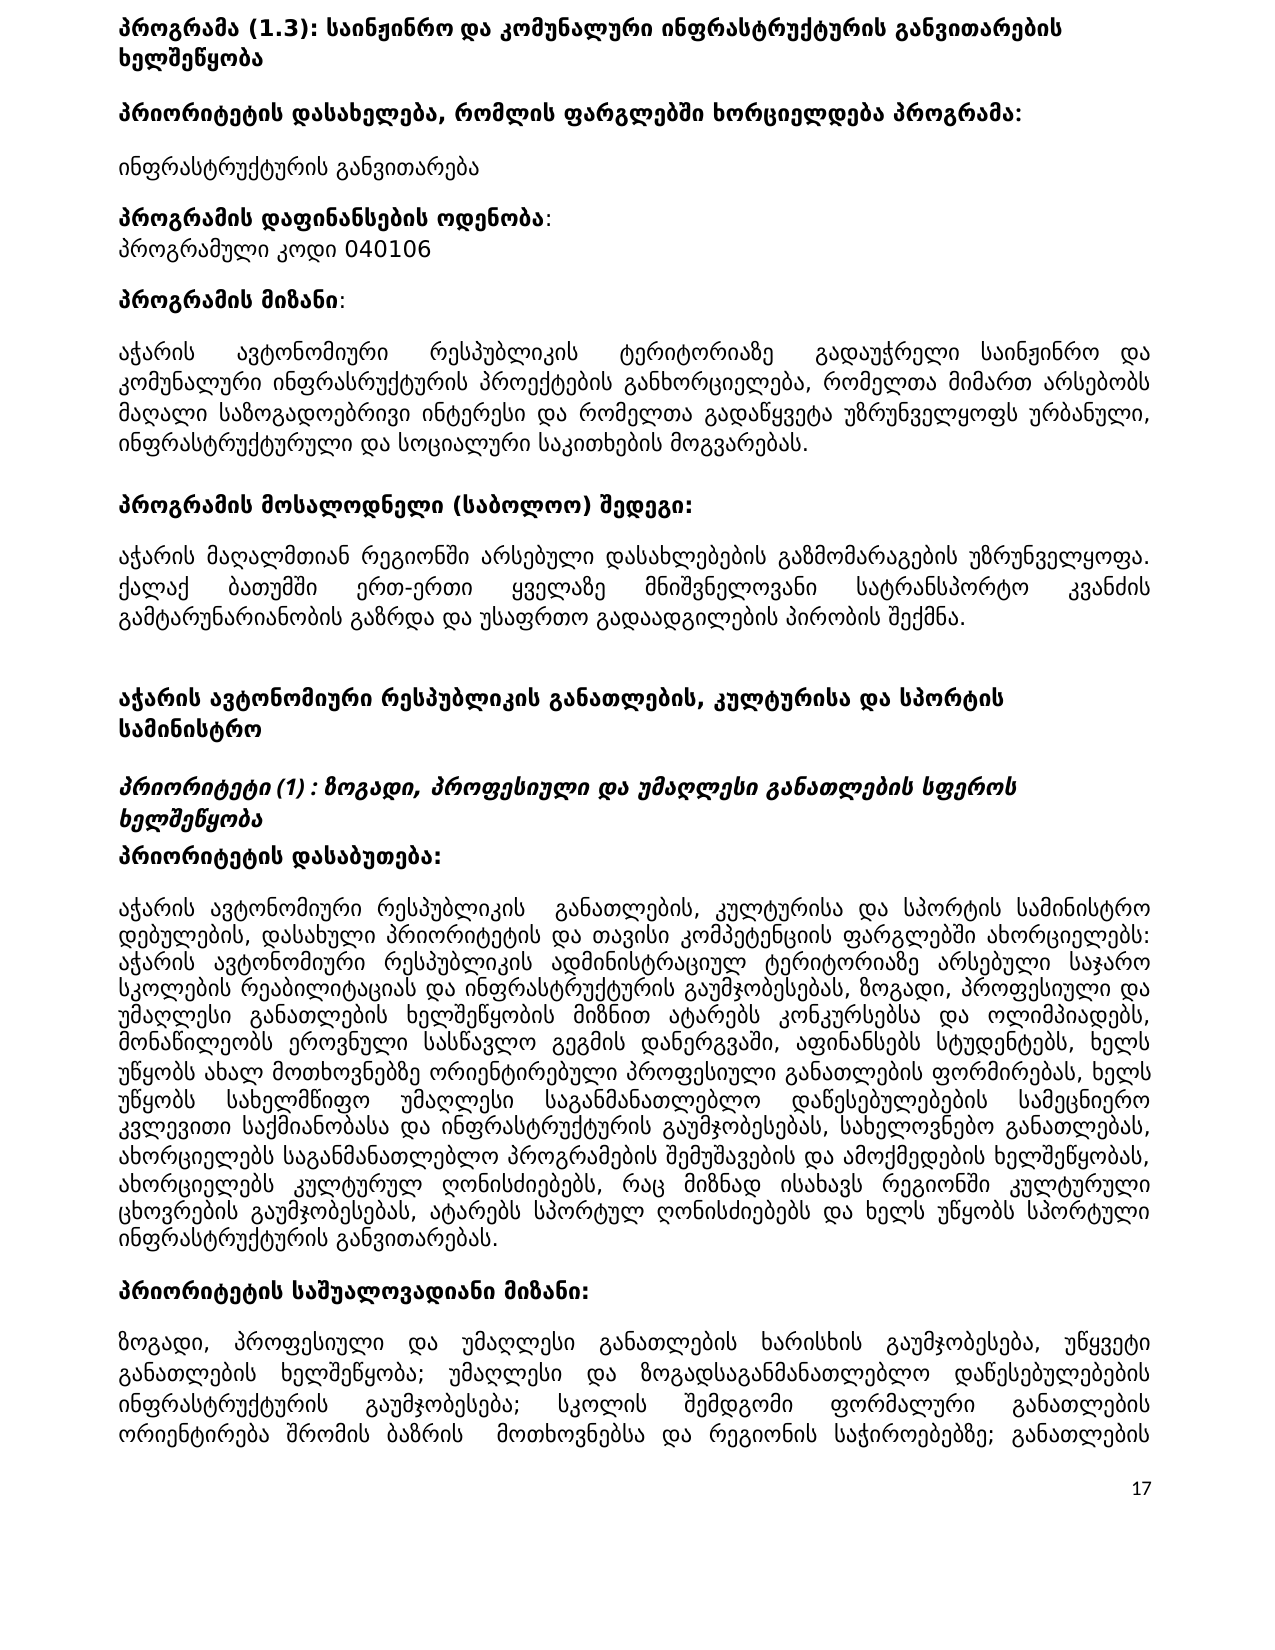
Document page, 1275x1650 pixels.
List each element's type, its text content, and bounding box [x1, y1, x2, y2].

text ინფრასტრუქტურის განვითარება [118, 154, 1152, 180]
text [118, 1329, 1152, 1448]
text აჭარის ავტონომიური რესპუბლიკის განათლების, კულტურისა და სპორტის სამინისტრო დებულების, დასახული პრიორიტეტის და თავისი კომპეტენციის ფარგლებში ახორციელებს: აჭარის ავტონომიური რესპუბლიკის ადმინისტრაციულ ტერიტორიაზე არსებული საჯარო სკოლების რეაბილიტაციას და ინფრასტრუქტურის გაუმჯობესებას, ზოგადი, პროფესიული და უმაღლესი განათლების ხელშეწყობის მიზნით ატარებს კონკურსებსა და ოლიმპიადებს, მონაწილეობს ეროვნული სასწავლო გეგმის დანერგვაში, აფინანსებს სტუდენტებს, ხელს უწყობს ახალ მოთხოვნებზე ორიენტირებული პროფესიული განათლების ფორმირებას, ხელს უწყობს სახელმწიფო უმაღლესი საგანმანათლებლო დაწესებულებების სამეცნიერო კვლევითი საქმიანობასა და ინფრასტრუქტურის გაუმჯობესებას, სახელოვნებო განათლებას, ახორციელებს საგანმანათლებლო პროგრამების შემუშავების და ამოქმედების ხელშეწყობას, ახორციელებს კულტურულ ღონისძიებებს, რაც მიზნად ისახავს რეგიონში კულტურული ცხოვრების გაუმჯობესებას, ატარებს სპორტულ ღონისძიებებს და ხელს უწყობს სპორტული ინფრასტრუქტურის განვითარებას. [118, 896, 1152, 1251]
list პროგრამის დაფინანსების ოდენობა: [118, 205, 1152, 232]
text პრიორიტეტის საშუალოვადიანი მიზანი: [118, 1278, 1152, 1305]
list პროგრამული კოდი 040106 [118, 236, 1152, 262]
text პროგრამა (1.3): საინჟინრო და კომუნალური ინფრასტრუქტურის განვითარების ხელშეწყობა [118, 15, 1152, 72]
text პრიორიტეტის დასაბუთება: [118, 843, 1152, 870]
list აჭარის ავტონომიური რესპუბლიკის ტერიტორიაზე გადაუჭრელი საინჟინრო და კომუნალური ინფრასრუქტურის პროექტების განხორციელება, რომელთა მიმართ არსებობს მაღალი საზოგადოებრივი ინტერესი და რომელთა გადაწყვეტა უზრუნველყოფს ურბანული, ინფრასტრუქტურული და სოციალური საკითხების მოგვარებას. [118, 339, 1152, 457]
subtitle პრიორიტეტი (1) : ზოგადი, პროფესიული და უმაღლესი განათლების სფეროს ხელშეწყობა [118, 771, 1152, 833]
text პროგრამის მიზანი: [118, 287, 1152, 314]
list პრიორიტეტის დასახელება, რომლის ფარგლებში ხორციელდება პროგრამა: [118, 97, 1152, 128]
text აჭარის მაღალმთიან რეგიონში არსებული დასახლებების გაზმომარაგების უზრუნველყოფა. ქალაქ ბათუმში ერთ-ერთი ყველაზე მნიშვნელოვანი სატრანსპორტო კვანძის გამტარუნარიანობის გაზრდა და უსაფრთო გადაადგილების პირობის შექმნა. [118, 543, 1152, 631]
subtitle აჭარის ავტონომიური რესპუბლიკის განათლების, კულტურისა და სპორტის სამინისტრო [118, 685, 1152, 742]
list პროგრამის მოსალოდნელი (საბოლოო) შედეგი: [118, 492, 1152, 518]
